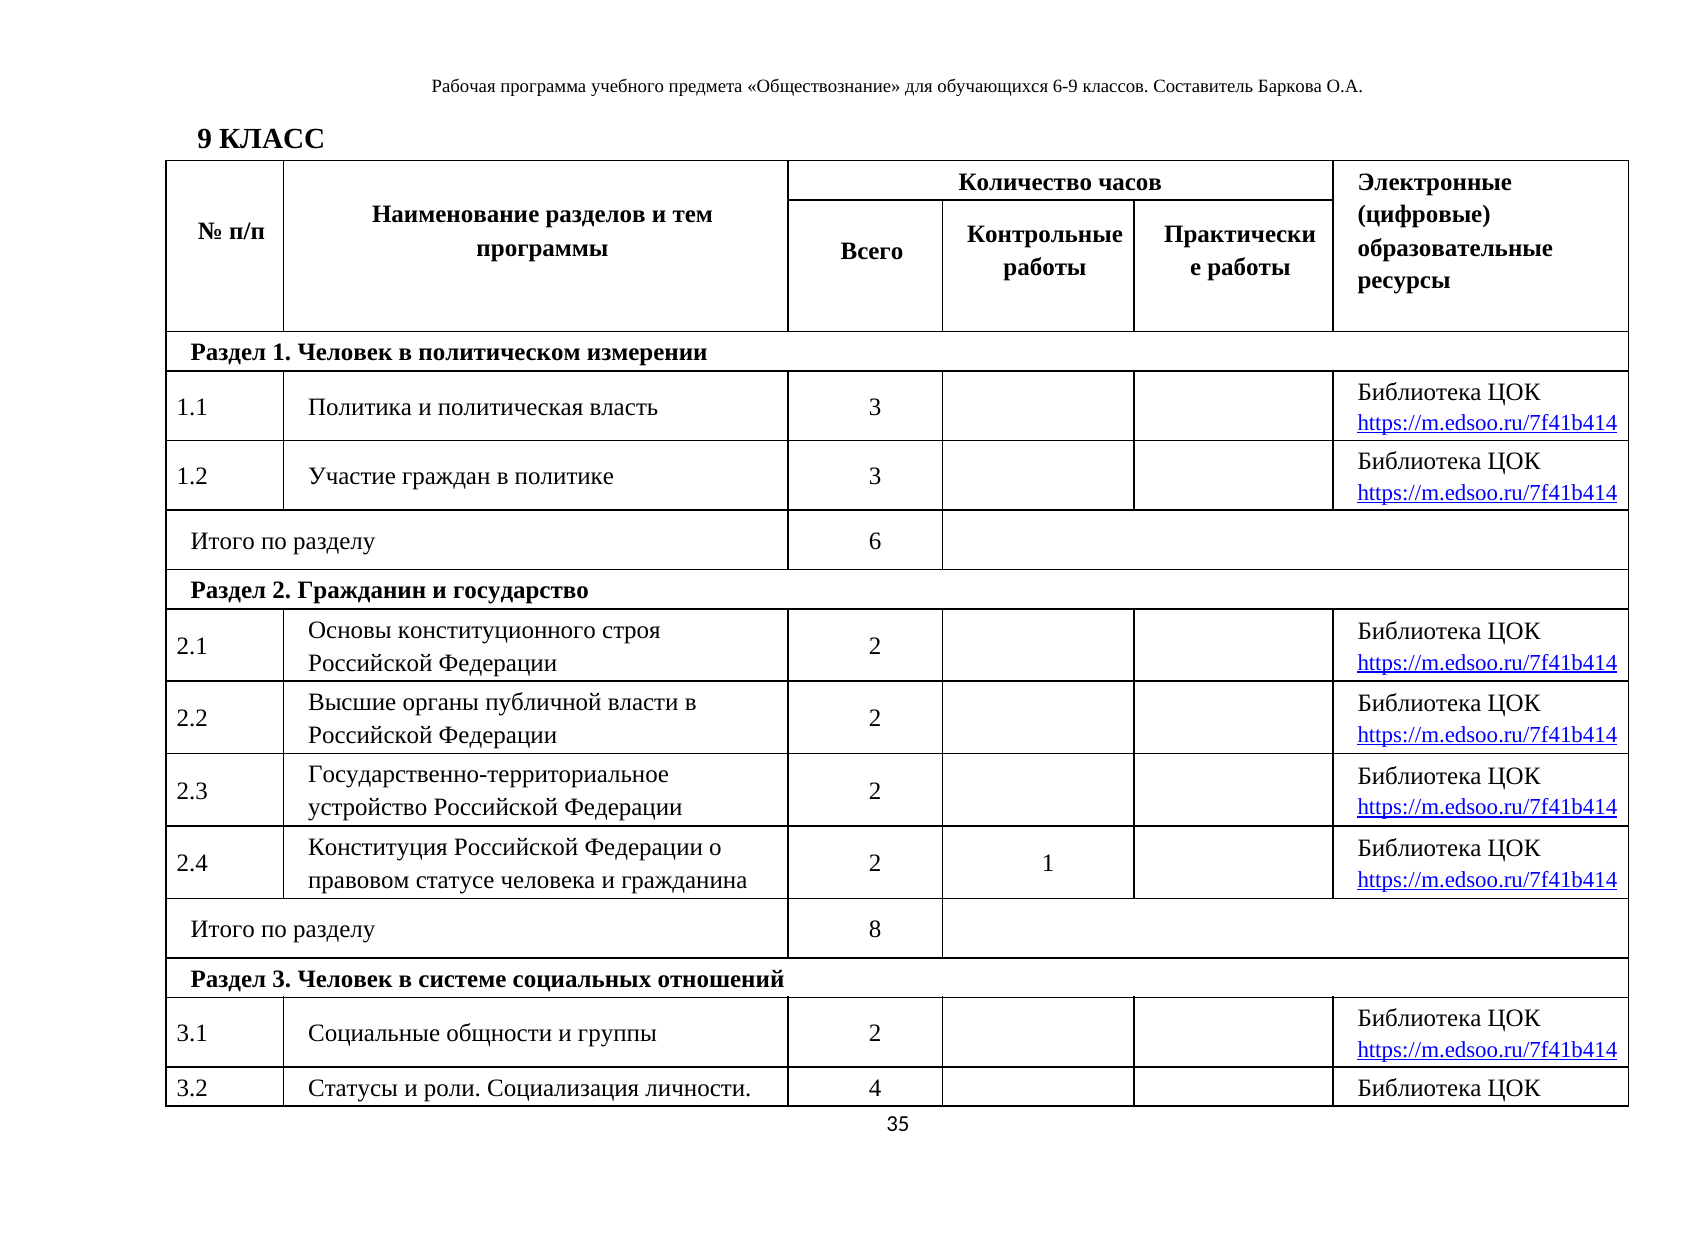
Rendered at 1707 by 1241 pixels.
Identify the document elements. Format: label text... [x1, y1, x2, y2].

table_cell [943, 998, 1133, 1066]
table_header Количество часов [789, 161, 1332, 199]
table_cell Раздел 3. Человек в системе социальных отношений [167, 959, 1628, 996]
table_cell Политика и политическая власть [284, 372, 787, 439]
table_cell 4 [789, 1068, 942, 1105]
table_cell 8 [789, 899, 942, 957]
table_cell Библиотека ЦОК https://m.edsoo.ru/7f41b414 [1334, 441, 1628, 509]
table_header № п/п [167, 161, 283, 331]
table_cell 2.3 [167, 754, 283, 825]
table_cell [1135, 827, 1332, 897]
table_cell [1135, 610, 1332, 680]
table_cell Библиотека ЦОК https://m.edsoo.ru/7f41b414 [1334, 372, 1628, 439]
table_cell [1135, 682, 1332, 753]
table_cell Раздел 2. Гражданин и государство [167, 570, 1628, 608]
table_cell 2.4 [167, 827, 283, 897]
table_cell 2.2 [167, 682, 283, 753]
table_cell 1.2 [167, 441, 283, 509]
table_cell 2 [789, 827, 942, 897]
table_cell Библиотека ЦОК https://m.edsoo.ru/7f41b414 [1334, 827, 1628, 897]
table_cell [943, 1068, 1133, 1105]
table_cell 3.1 [167, 998, 283, 1066]
table_cell Всего [789, 201, 942, 331]
table_cell [943, 511, 1628, 568]
table_cell 3 [789, 372, 942, 439]
table_cell Практические работы [1135, 201, 1332, 331]
table_cell 2 [789, 610, 942, 680]
table_cell 2 [789, 998, 942, 1066]
table_cell Итого по разделу [167, 511, 787, 568]
table_cell 6 [789, 511, 942, 568]
table_cell Социальные общности и группы [284, 998, 787, 1066]
table_cell [943, 441, 1133, 509]
table_cell [943, 682, 1133, 753]
table_cell [943, 372, 1133, 439]
table_cell 3 [789, 441, 942, 509]
table_cell [943, 610, 1133, 680]
table_cell [1135, 998, 1332, 1066]
table_cell 2 [789, 682, 942, 753]
table_cell Основы конституционного строя Российской Федерации [284, 610, 787, 680]
table_cell Высшие органы публичной власти в Российской Федерации [284, 682, 787, 753]
table_cell 3.2 [167, 1068, 283, 1105]
table_header Наименование разделов и тем программы [284, 161, 787, 331]
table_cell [284, 1068, 787, 1105]
table_header Электронные (цифровые) образовательные ресурсы [1334, 161, 1628, 331]
table_cell Конституция Российской Федерации о правовом статусе человека и гражданина [284, 827, 787, 897]
table_cell [1135, 754, 1332, 825]
table_cell Итого по разделу [167, 899, 787, 957]
table_cell [943, 754, 1133, 825]
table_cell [1334, 998, 1628, 1066]
text 9 КЛАСС [190, 121, 1618, 155]
table_cell [1135, 441, 1332, 509]
table_cell Библиотека ЦОК https://m.edsoo.ru/7f41b414 [1334, 682, 1628, 753]
table_cell Участие граждан в политике [284, 441, 787, 509]
table_cell 2 [789, 754, 942, 825]
table_cell 1.1 [167, 372, 283, 439]
table_cell [1135, 1068, 1332, 1105]
table_cell Библиотека ЦОК https://m.edsoo.ru/7f41b414 [1334, 610, 1628, 680]
table_cell Библиотека ЦОК https://m.edsoo.ru/7f41b414 [1334, 754, 1628, 825]
table_cell [1135, 372, 1332, 439]
table_cell 1 [943, 827, 1133, 897]
table_cell Контрольные работы [943, 201, 1133, 331]
table_cell [943, 899, 1628, 957]
table_cell Раздел 1. Человек в политическом измерении [167, 332, 1628, 370]
table_cell Государственно-территориальное устройство Российской Федерации [284, 754, 787, 825]
table_cell 2.1 [167, 610, 283, 680]
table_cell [1334, 1068, 1628, 1105]
